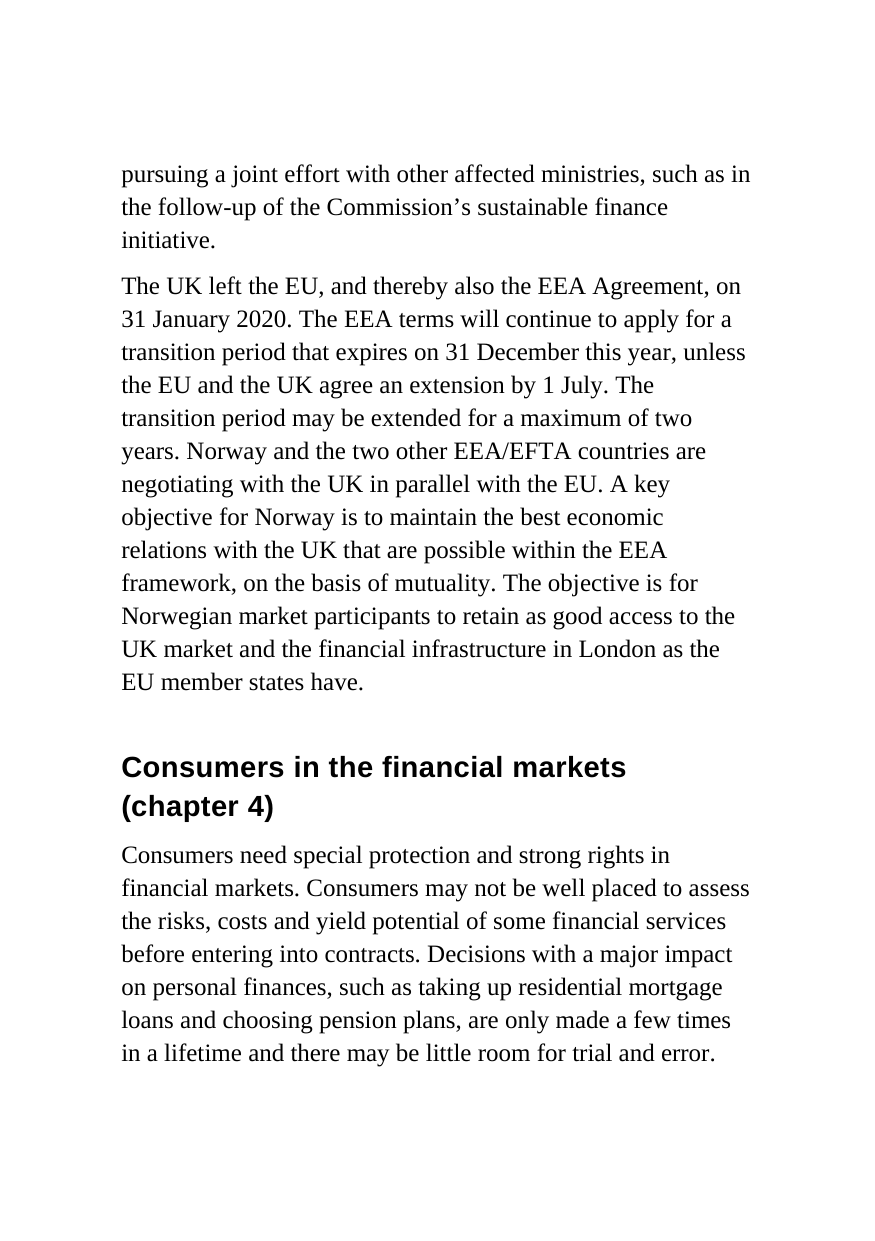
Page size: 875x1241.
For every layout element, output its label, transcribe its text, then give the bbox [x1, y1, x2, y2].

subtitle Consumers in the financial markets (chapter 4) [121, 750, 753, 822]
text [121, 159, 753, 254]
text The UK left the EU, and thereby also the EEA Agreement, on 31 January 2020. The EEA terms will continue to apply for a transition period that expires on 31 December this year, unless the EU and the UK agree an extension by 1 July. The transition period may be extended for a maximum of two years. Norway and the two other EEA/EFTA countries are negotiating with the UK in parallel with the EU. A key objective for Norway is to maintain the best economic relations with the UK that are possible within the EEA framework, on the basis of mutuality. The objective is for Norwegian market participants to retain as good access to the UK market and the financial infrastructure in London as the EU member states have. [121, 271, 753, 696]
text Consumers need special protection and strong rights in financial markets. Consumers may not be well placed to assess the risks, costs and yield potential of some financial services before entering into contracts. Decisions with a major impact on personal finances, such as taking up residential mortgage loans and choosing pension plans, are only made a few times in a lifetime and there may be little room for trial and error. [121, 840, 753, 1067]
